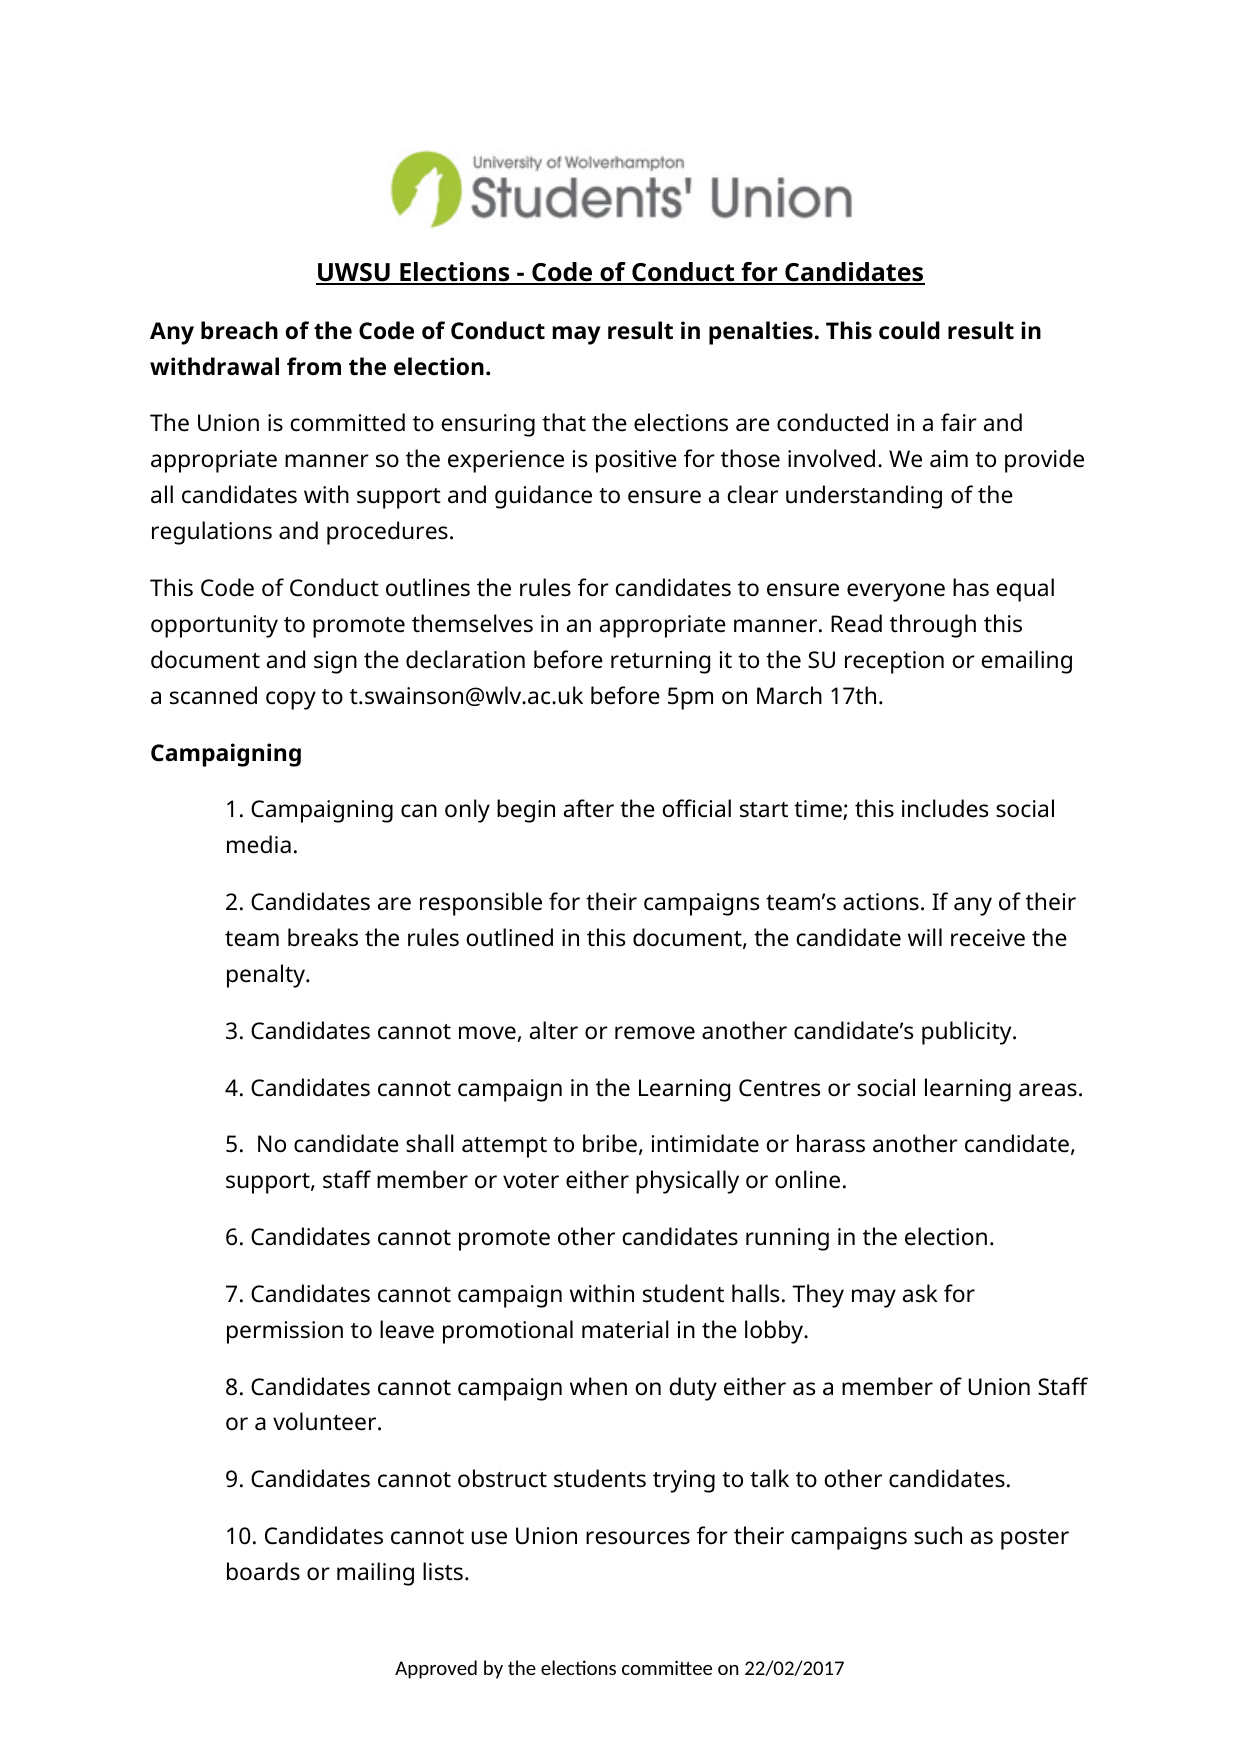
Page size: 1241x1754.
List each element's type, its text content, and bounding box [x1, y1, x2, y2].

text Campaigning [150, 737, 1090, 768]
text 10. Candidates cannot use Union resources for their campaigns such as poster boards or mailing lists. [225, 1520, 1090, 1587]
text 3. Candidates cannot move, alter or remove another candidate’s publicity. [225, 1015, 1090, 1046]
text UWSU Elections - Code of Conduct for Candidates [150, 255, 1090, 289]
text 8. Candidates cannot campaign when on duty either as a member of Union Staff or a volunteer. [225, 1370, 1090, 1438]
text 4. Candidates cannot campaign in the Learning Centres or social learning areas. [225, 1071, 1090, 1103]
text The Union is committed to ensuring that the elections are conducted in a fair and appropriate manner so the experience is positive for those involved. We aim to provide all candidates with support and guidance to ensure a clear understanding of the regulations and procedures. [150, 407, 1090, 546]
text 5. No candidate shall attempt to bribe, intimidate or harass another candidate, support, staff member or voter either physically or online. [225, 1128, 1090, 1195]
text 1. Campaigning can only begin after the official start time; this includes social media. [225, 793, 1090, 861]
text This Code of Conduct outlines the rules for candidates to ensure everyone has equal opportunity to promote themselves in an appropriate manner. Read through this document and sign the declaration before returning it to the SU reception or emailing a scanned copy to t.swainson@wlv.ac.uk before 5pm on March 17th. [150, 572, 1090, 711]
text Any breach of the Code of Conduct may result in penalties. This could result in withdrawal from the election. [150, 315, 1090, 382]
text 2. Candidates are responsible for their campaigns team’s actions. If any of their team breaks the rules outlined in this document, the candidate will receive the penalty. [225, 886, 1090, 989]
picture [385, 150, 855, 230]
text 7. Candidates cannot campaign within student halls. They may ask for permission to leave promotional material in the lobby. [225, 1278, 1090, 1345]
text 9. Candidates cannot obstruct students trying to talk to other candidates. [225, 1463, 1090, 1494]
text 6. Candidates cannot promote other candidates running in the election. [225, 1221, 1090, 1252]
